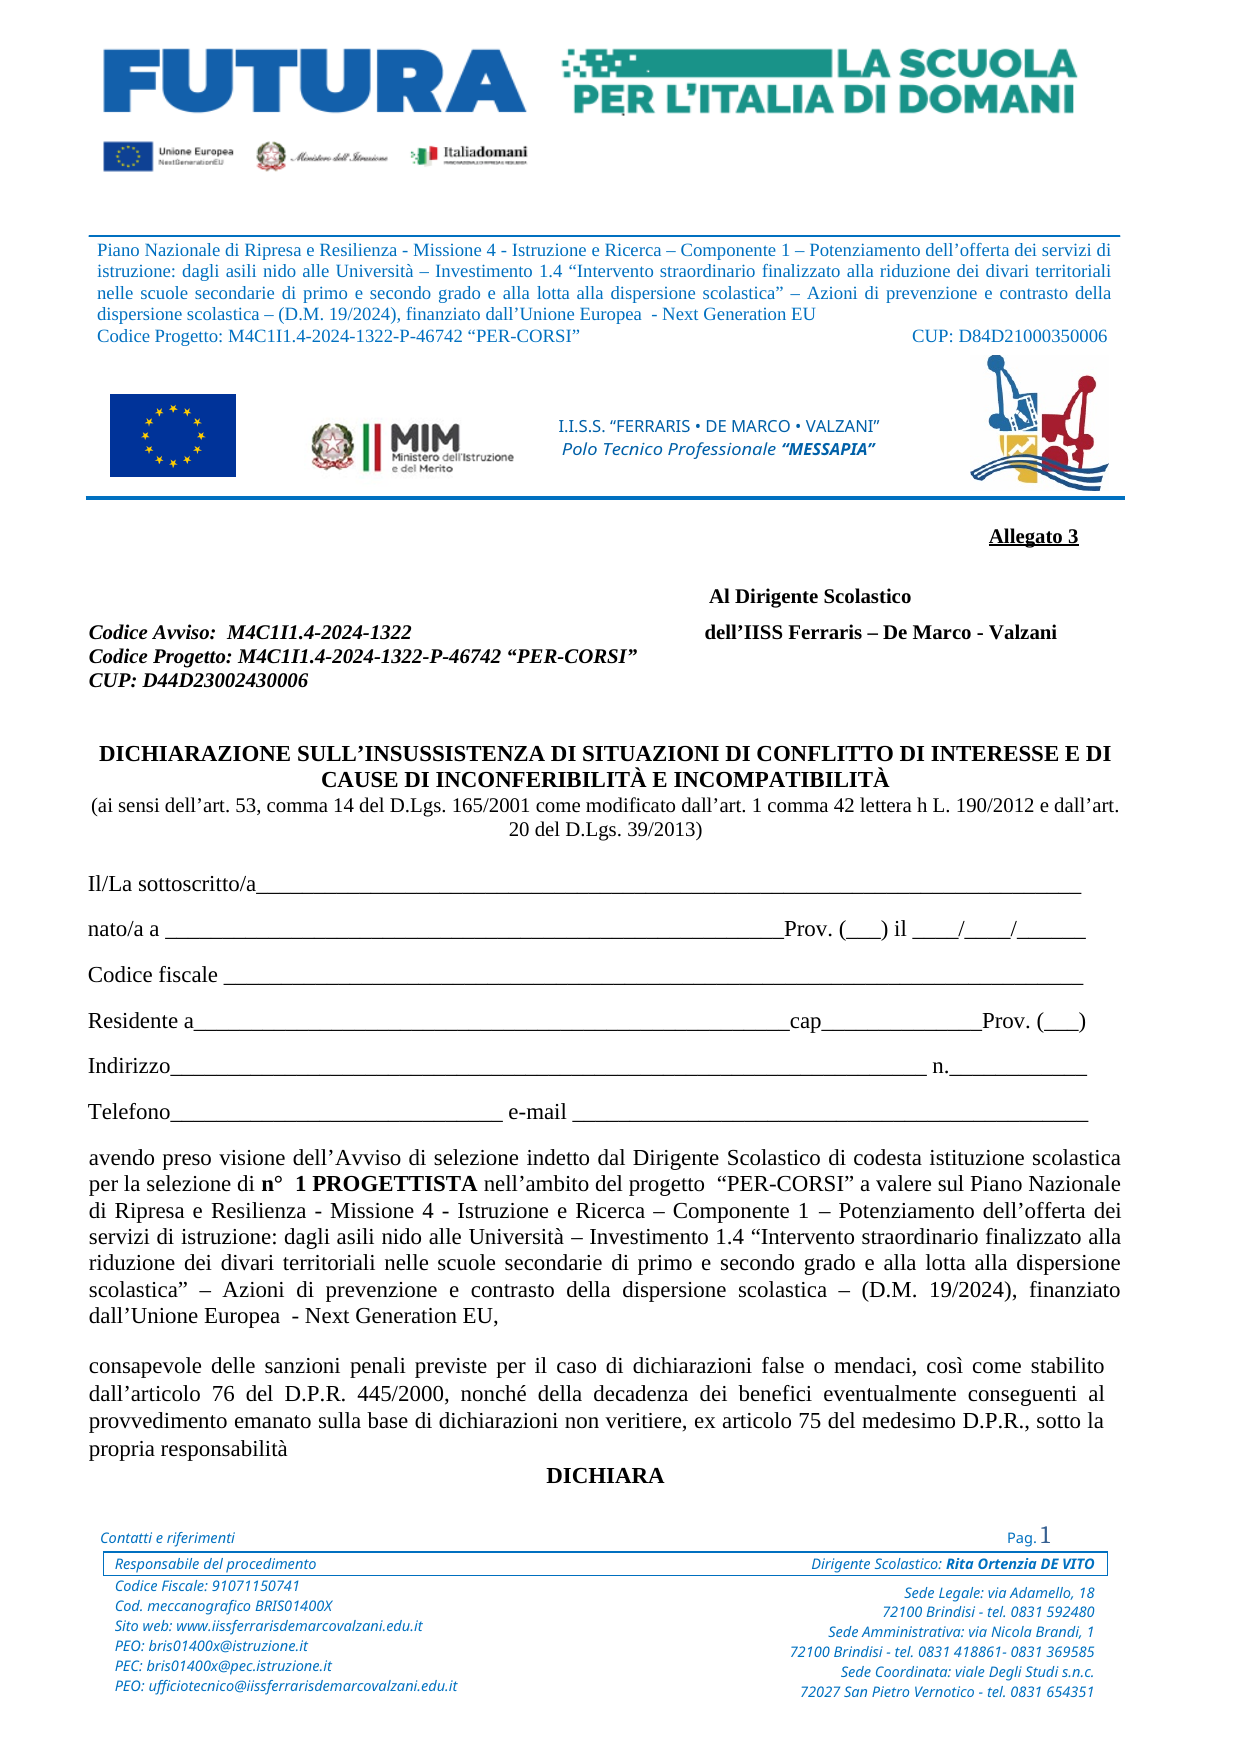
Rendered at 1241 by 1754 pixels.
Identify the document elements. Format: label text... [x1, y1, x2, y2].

text DICHIARAZIONE SULL’INSUSSISTENZA DI SITUAZIONI DI CONFLITTO DI INTERESSE E DI CAUSE DI INCONFERIBILITÀ E INCOMPATIBILITÀ [89, 740, 1122, 793]
picture [110, 394, 236, 477]
text (ai sensi dell’art. 53, comma 14 del D.Lgs. 165/2001 come modificato dall’art. 1 comma 42 lettera h L. 190/2012 e dall’art. 20 del D.Lgs. 39/2013) [89, 793, 1122, 841]
text Codice Avviso: M4C1I1.4-2024-1322 dell’IISS Ferraris – De Marco - Valzani [89, 620, 1122, 644]
text Allegato 3 [679, 524, 1122, 548]
text Codice Progetto: M4C1I1.4-2024-1322-P-46742 “PER-CORSI” [89, 644, 1122, 668]
text Telefono_____________________________ e-mail _____________________________________________ [88, 1098, 1122, 1124]
picture [970, 355, 1109, 491]
text consapevole delle sanzioni penali previste per il caso di dichiarazioni false o mendaci, così come stabilito dall’articolo 76 del D.P.R. 445/2000, nonché della decadenza dei benefici eventualmente conseguenti al provvedimento emanato sulla base di dichiarazioni non veritiere, ex articolo 75 del medesimo D.P.R., sotto la propria responsabilità [89, 1352, 1107, 1461]
text avendo preso visione dell’Avviso di selezione indetto dal Dirigente Scolastico di codesta istituzione scolastica per la selezione di n° 1 PROGETTISTA nell’ambito del progetto “PER-CORSI” a valere sul Piano Nazionale di Ripresa e Resilienza - Missione 4 - Istruzione e Ricerca – Componente 1 – Potenziamento dell’offerta dei servizi di istruzione: dagli asili nido alle Università – Investimento 1.4 “Intervento straordinario finalizzato alla riduzione dei divari territoriali nelle scuole secondarie di primo e secondo grado e alla lotta alla dispersione scolastica” – Azioni di prevenzione e contrasto della dispersione scolastica – (D.M. 19/2024), finanziato dall’Unione Europea - Next Generation EU, [89, 1144, 1122, 1328]
text Residente a____________________________________________________cap______________Prov. (___) [88, 1007, 1122, 1033]
picture [303, 395, 519, 497]
picture [88, 29, 1093, 187]
text Indirizzo__________________________________________________________________ n.____________ [88, 1052, 1122, 1079]
text CUP: D44D23002430006 [89, 668, 1122, 692]
text nato/a a ______________________________________________________Prov. (___) il ____/____/______ [88, 915, 1122, 942]
text Il/La sottoscritto/a________________________________________________________________________ [88, 869, 1122, 896]
text Al Dirigente Scolastico [89, 584, 1122, 608]
text Codice fiscale ___________________________________________________________________________ [88, 961, 1122, 987]
text DICHIARA [89, 1462, 1122, 1488]
